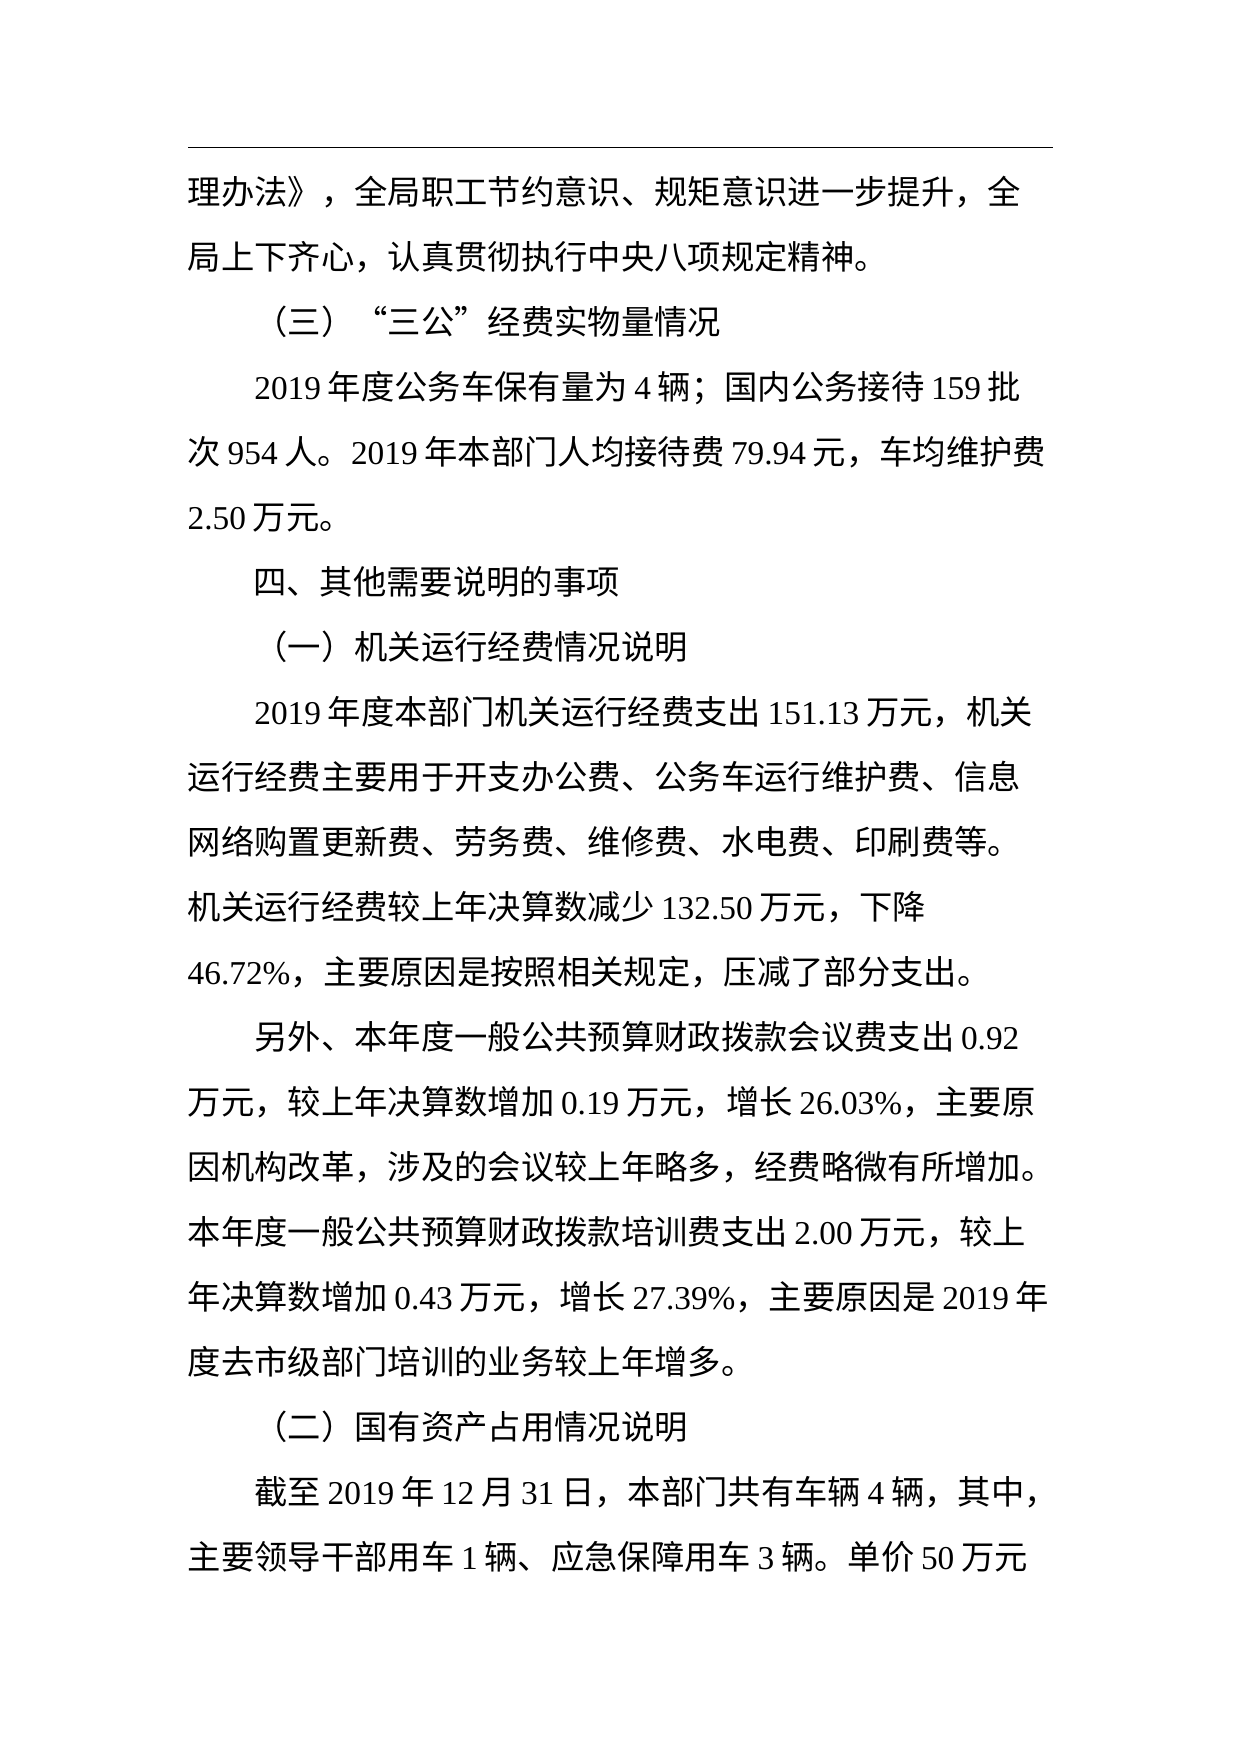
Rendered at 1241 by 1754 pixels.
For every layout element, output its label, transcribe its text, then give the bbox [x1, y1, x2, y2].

text （三）“三公”经费实物量情况 [187, 287, 1053, 352]
text 四、其他需要说明的事项 [187, 547, 1053, 612]
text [187, 157, 1053, 287]
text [187, 1457, 1053, 1587]
text 2019年度本部门机关运行经费支出151.13万元，机关运行经费主要用于开支办公费、公务车运行维护费、信息网络购置更新费、劳务费、维修费、水电费、印刷费等。机关运行经费较上年决算数减少132.50万元，下降46.72%，主要原因是按照相关规定，压减了部分支出。 [187, 677, 1053, 1002]
text （二）国有资产占用情况说明 [187, 1392, 1053, 1457]
text （一）机关运行经费情况说明 [187, 612, 1053, 677]
text 另外、本年度一般公共预算财政拨款会议费支出0.92万元，较上年决算数增加0.19万元，增长26.03%，主要原因机构改革，涉及的会议较上年略多，经费略微有所增加。本年度一般公共预算财政拨款培训费支出2.00万元，较上年决算数增加0.43万元，增长27.39%，主要原因是2019年度去市级部门培训的业务较上年增多。 [187, 1002, 1053, 1392]
text 2019年度公务车保有量为4辆；国内公务接待159批次954人。2019年本部门人均接待费79.94元，车均维护费2.50万元。 [187, 352, 1053, 547]
